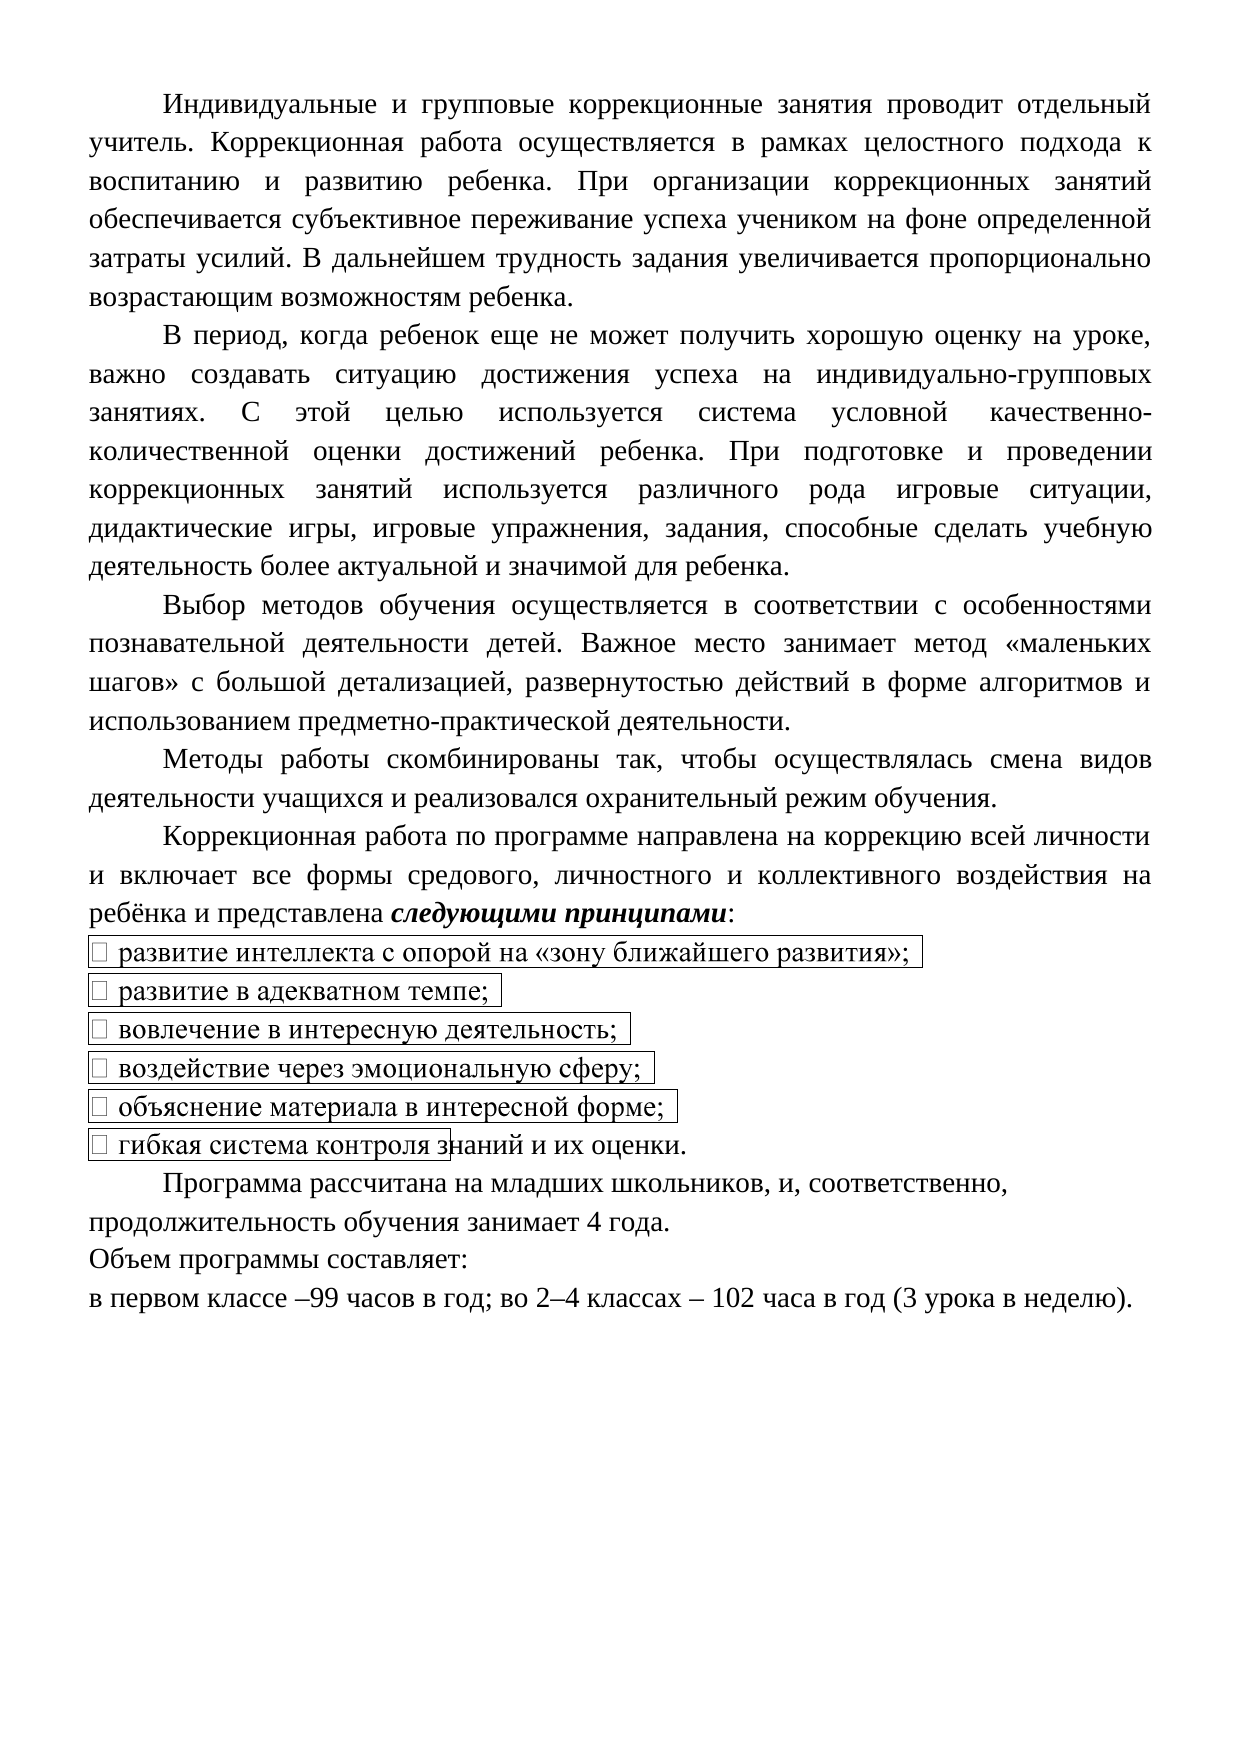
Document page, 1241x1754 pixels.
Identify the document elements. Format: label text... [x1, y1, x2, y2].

text в первом классе –99 часов в год; во 2–4 классах – 102 часа в год (3 урока в неделю). [89, 1281, 1176, 1314]
text Индивидуальные и групповые коррекционные занятия проводит отдельный учитель. Коррекционная работа осуществляется в рамках целостного подхода к воспитанию и развитию ребенка. При организации коррекционных занятий обеспечивается субъективное переживание успеха учеником на фоне определенной затраты усилий. В дальнейшем трудность задания увеличивается пропорционально возрастающим возможностям ребенка. [89, 86, 1152, 312]
picture [89, 974, 501, 1006]
text В период, когда ребенок еще не может получить хорошую оценку на уроке, важно создавать ситуацию достижения успеха на индивидуально-групповых занятиях. С этой целью используется система условной качественно- количественной оценки достижений ребенка. При подготовке и проведении коррекционных занятий используется различного рода игровые ситуации, дидактические игры, игровые упражнения, задания, способные сделать учебную деятельность более актуальной и значимой для ребенка. [89, 317, 1152, 582]
text Выбор методов обучения осуществляется в соответствии с особенностями познавательной деятельности детей. Важное место занимает метод «маленьких шагов» с большой детализацией, развернутостью действий в форме алгоритмов и использованием предметно-практической деятельности. [89, 587, 1152, 736]
text Коррекционная работа по программе направлена на коррекцию всей личности и включает все формы средового, личностного и коллективного воздействия на ребёнка и представлена следующими принципами: [89, 818, 1152, 929]
picture [89, 1090, 677, 1122]
text Методы работы скомбинированы так, чтобы осуществлялась смена видов деятельности учащихся и реализовался охранительный режим обучения. [89, 741, 1152, 813]
picture [89, 936, 922, 967]
text Программа рассчитана на младших школьников, и, соответственно, продолжительность обучения занимает 4 года. [89, 1165, 1010, 1237]
text Объем программы составляет: [89, 1242, 1176, 1276]
picture [89, 1129, 437, 1160]
picture [89, 1013, 630, 1044]
picture [89, 1052, 654, 1083]
text знаний и их оценки. [437, 1127, 1176, 1160]
